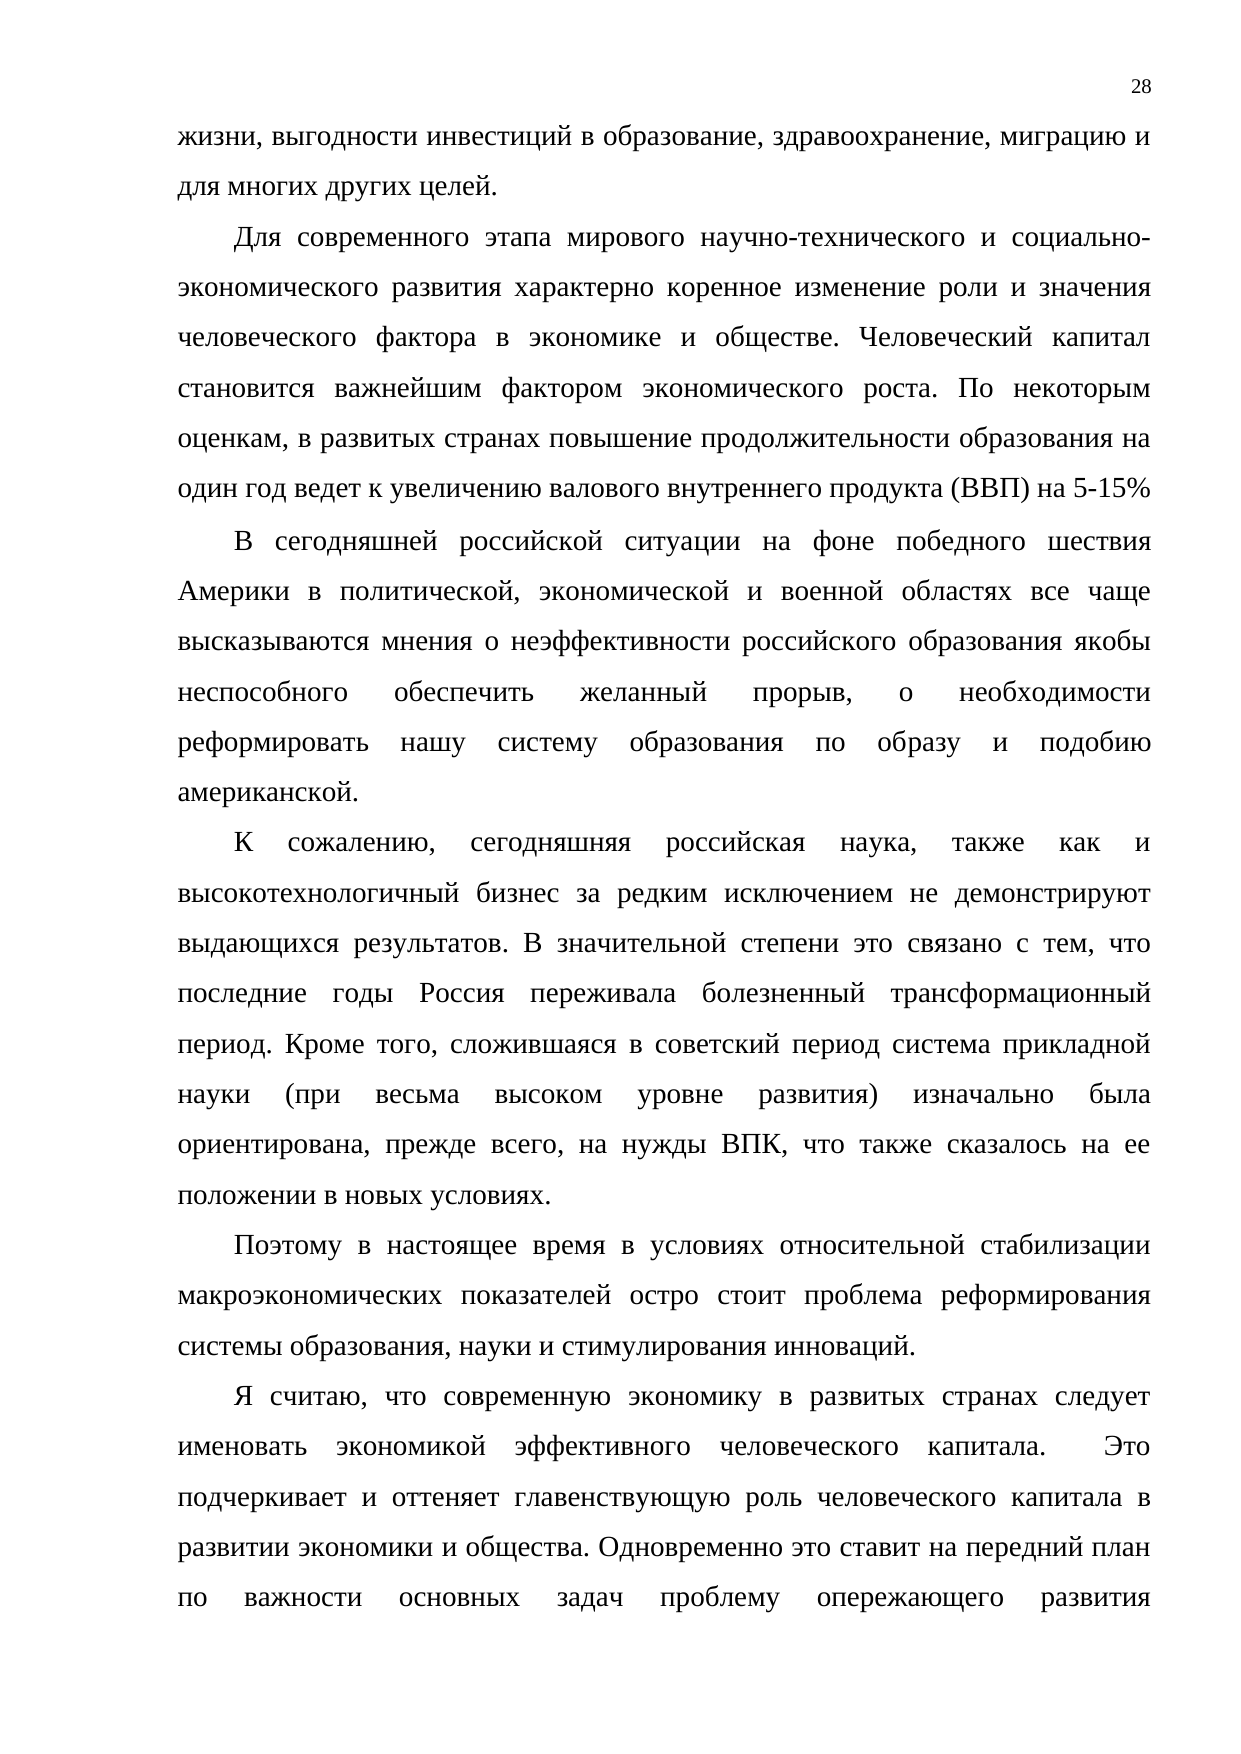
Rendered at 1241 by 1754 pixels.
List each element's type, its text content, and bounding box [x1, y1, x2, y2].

text Для современного этапа мирового научно-технического и социально-экономического развития характерно коренное изменение роли и значения человеческого фактора в экономике и обществе. Человеческий капитал становится важнейшим фактором экономического роста. По некоторым оценкам, в развитых странах повышение продолжительности образования на один год ведет к увеличению валового внутреннего продукта (ВВП) на 5-15% [177, 219, 1152, 504]
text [177, 118, 1152, 202]
text К сожалению, сегодняшняя российская наука, также как и высокотехнологичный бизнес за редким исключением не демонстрируют выдающихся результатов. В значительной степени это связано с тем, что последние годы Россия переживала болезненный трансформационный период. Кроме того, сложившаяся в советский период система прикладной науки (при весьма высоком уровне развития) изначально была ориентирована, прежде всего, на нужды ВПК, что также сказалось на ее положении в новых условиях. [177, 824, 1152, 1210]
text Поэтому в настоящее время в условиях относительной стабилизации макроэкономических показателей остро стоит проблема реформирования системы образования, науки и стимулирования инноваций. [177, 1227, 1152, 1361]
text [177, 1378, 1152, 1613]
text В сегодняшней российской ситуации на фоне победного шествия Америки в политической, экономической и военной областях все чаще высказываются мнения о неэффективности российского образования якобы неспособного обеспечить желанный прорыв, о необходимости реформировать нашу систему образования по образу и подобию американской. [177, 523, 1152, 808]
